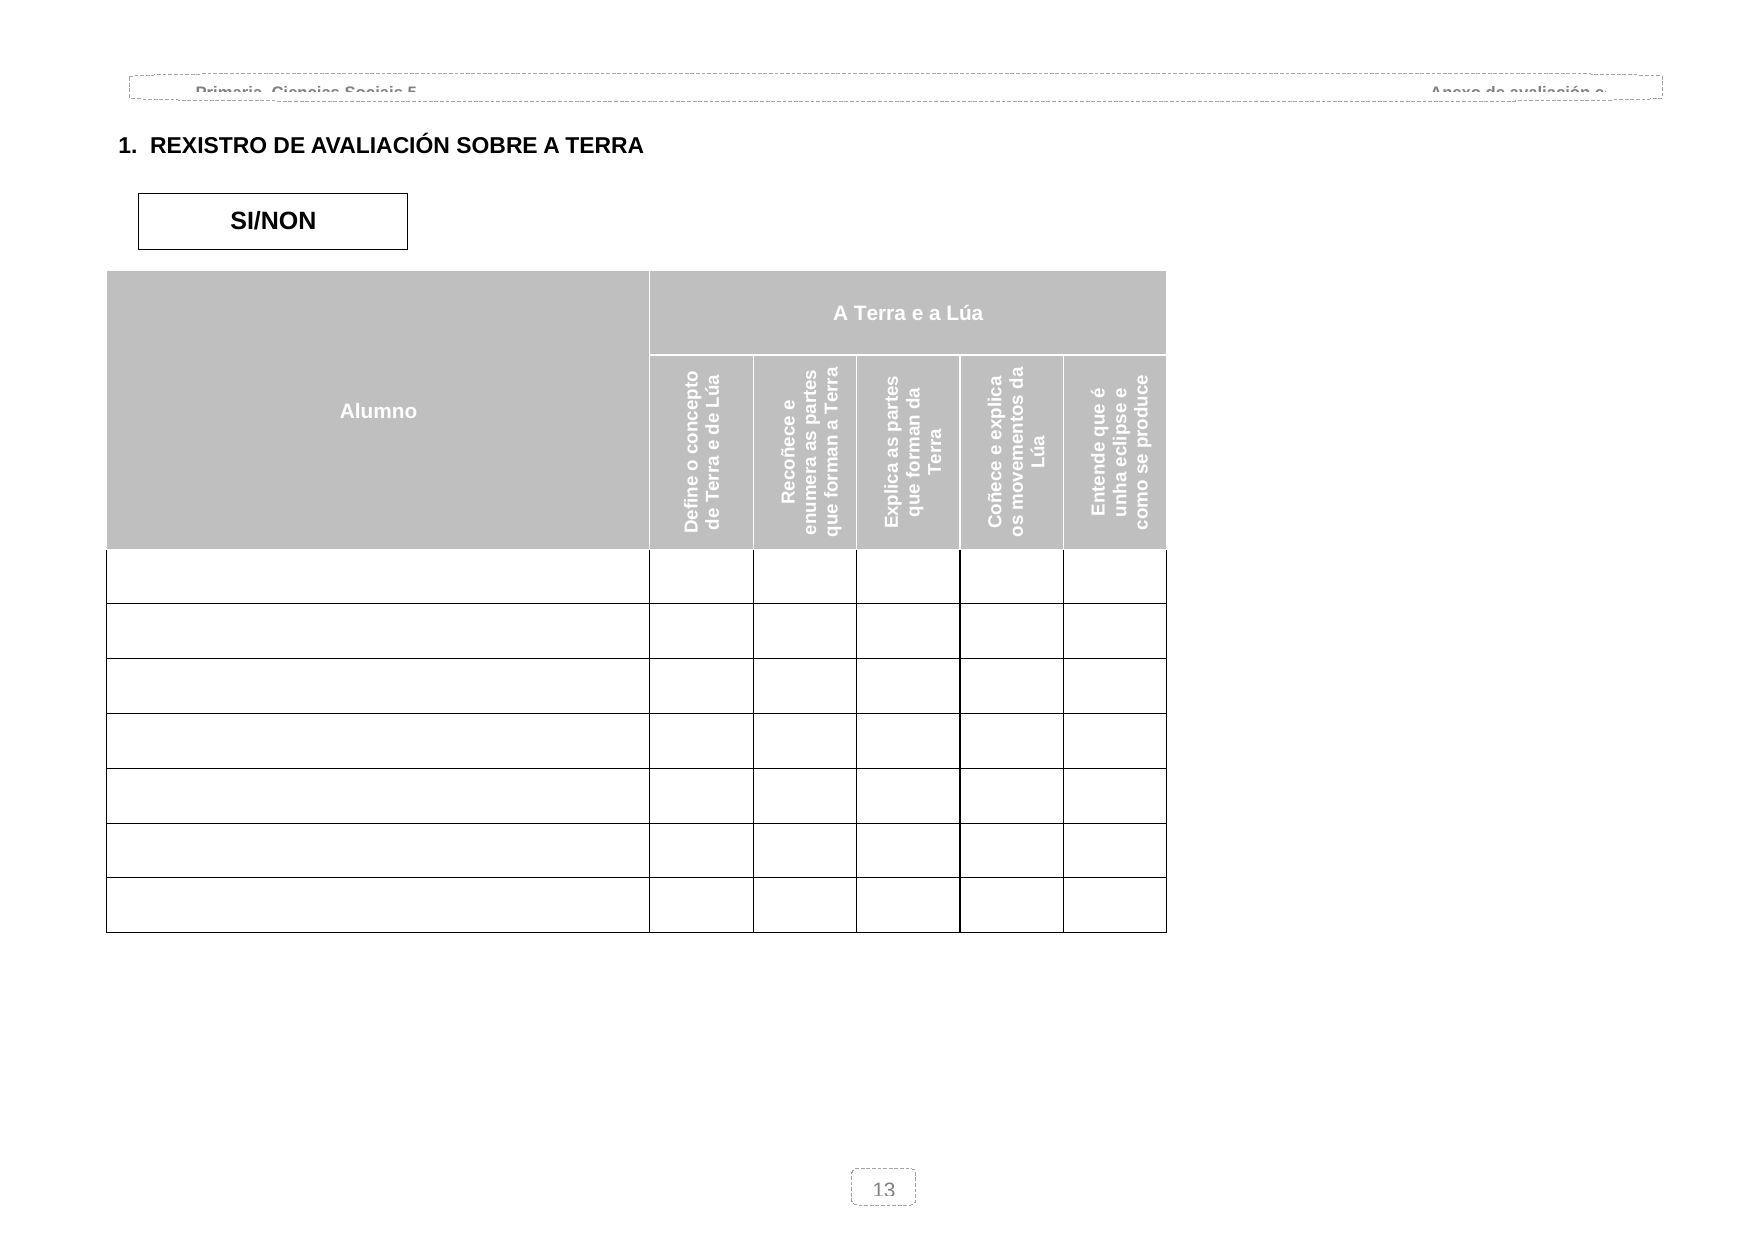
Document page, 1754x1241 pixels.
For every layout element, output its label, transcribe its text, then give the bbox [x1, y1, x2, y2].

subtitle 1. REXISTRO DE AVALIACIÓN SOBRE A TERRA [118, 132, 1636, 159]
table_cell [107, 659, 649, 713]
table_cell [754, 714, 856, 768]
table_cell [857, 824, 959, 877]
table_cell [961, 550, 1063, 603]
table_cell [1064, 824, 1166, 877]
table_cell [650, 878, 753, 932]
table_cell [650, 769, 753, 822]
table_cell [857, 550, 959, 603]
table_cell [1064, 659, 1166, 713]
table_cell [650, 550, 753, 603]
table_cell [1064, 714, 1166, 768]
table_cell [754, 824, 856, 877]
table_cell [107, 714, 649, 768]
table_cell [961, 769, 1063, 822]
table_header A Terra e a Lúa [650, 271, 1166, 354]
table_cell [754, 659, 856, 713]
table_cell [1064, 550, 1166, 603]
table_cell [857, 769, 959, 822]
table_cell [961, 878, 1063, 932]
table_cell [1064, 769, 1166, 822]
text SI/NON [139, 205, 407, 235]
table_header Alumno [107, 271, 649, 549]
table_cell [961, 824, 1063, 877]
table_cell [1064, 604, 1166, 658]
table_cell Define o concepto de Terra e de Lúa [650, 356, 753, 549]
table_cell Coñece e explica os movementos da Lúa [961, 356, 1063, 549]
table_cell Explica as partes que forman da Terra [857, 356, 959, 549]
table_cell [650, 604, 753, 658]
table_cell [650, 714, 753, 768]
table_cell [857, 659, 959, 713]
table_cell [107, 550, 649, 603]
table_cell Recoñece e enumera as partes que forman a Terra [754, 356, 856, 549]
table_cell [961, 604, 1063, 658]
table_cell [650, 659, 753, 713]
table_cell Entende que é unha eclipse e como se produce [1064, 356, 1166, 549]
table_cell [857, 714, 959, 768]
table_cell [857, 604, 959, 658]
table_cell [107, 769, 649, 822]
table_cell [961, 659, 1063, 713]
table_cell [754, 604, 856, 658]
table_cell [107, 604, 649, 658]
table_cell [1064, 878, 1166, 932]
table_cell [107, 878, 649, 932]
table_cell [754, 769, 856, 822]
table_cell [857, 878, 959, 932]
table_cell [107, 824, 649, 877]
table_cell [754, 550, 856, 603]
table_cell [754, 878, 856, 932]
table_cell [650, 824, 753, 877]
table_cell [961, 714, 1063, 768]
